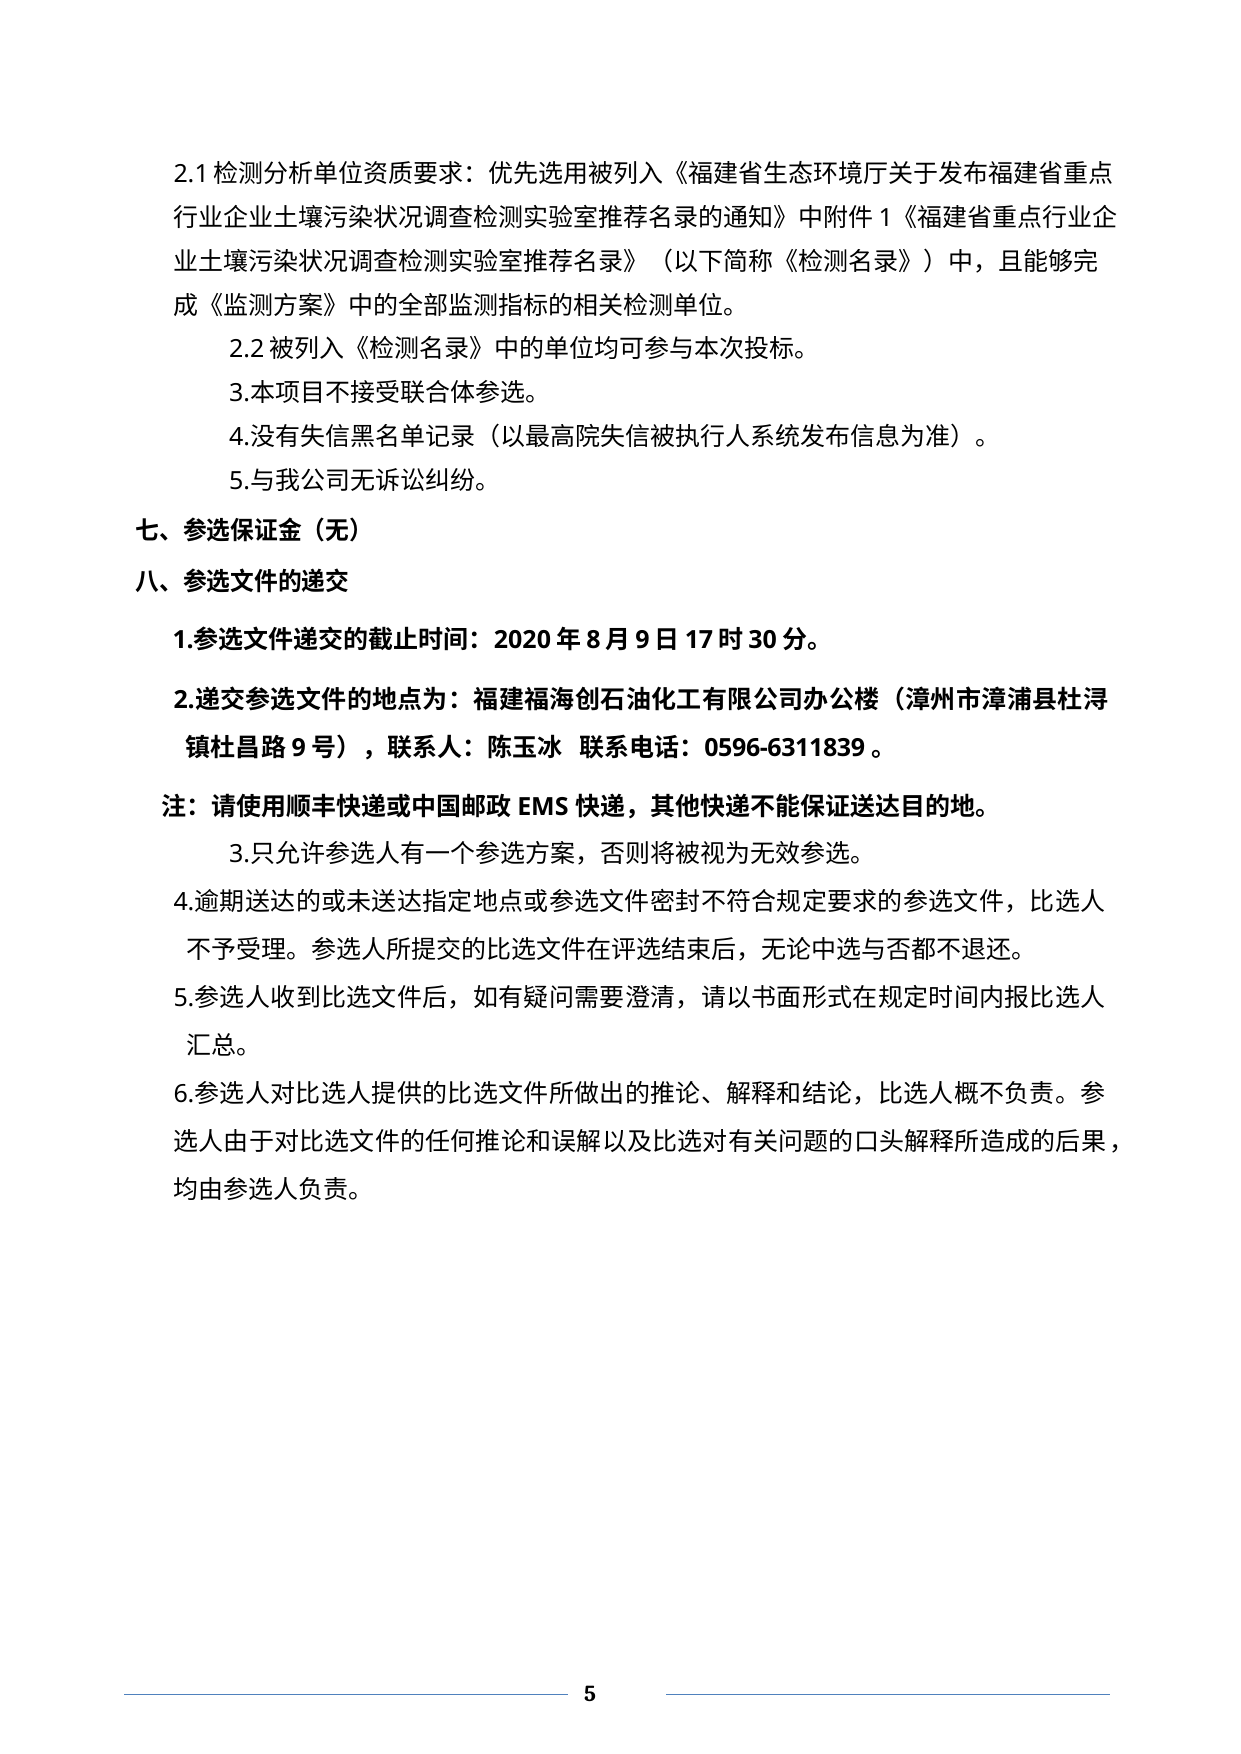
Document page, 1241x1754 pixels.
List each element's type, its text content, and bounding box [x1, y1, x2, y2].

text 2.2被列入《检测名录》中的单位均可参与本次投标。 [191, 323, 1121, 367]
subtitle 注：请使用顺丰快递或中国邮政 EMS 快递，其他快递不能保证送达目的地。 [135, 777, 1110, 824]
text 6.参选人对比选人提供的比选文件所做出的推论、解释和结论，比选人概不负责。参选人由于对比选文件的任何推论和误解以及比选对有关问题的口头解释所造成的后果，均由参选人负责。 [173, 1064, 1109, 1208]
subtitle 1.参选文件递交的截止时间：2020年8月9日17时30分。 [135, 611, 1110, 658]
text 5.参选人收到比选文件后，如有疑问需要澄清，请以书面形式在规定时间内报比选人汇总。 [173, 968, 1109, 1064]
subtitle 2.递交参选文件的地点为：福建福海创石油化工有限公司办公楼（漳州市漳浦县杜浔镇杜昌路9号），联系人：陈玉冰 联系电话：0596-6311839 。 [173, 670, 1110, 766]
text 5.与我公司无诉讼纠纷。 [191, 454, 1121, 498]
text 4.没有失信黑名单记录（以最高院失信被执行人系统发布信息为准）。 [191, 410, 1121, 454]
text 3.只允许参选人有一个参选方案，否则将被视为无效参选。 [191, 824, 1109, 872]
text 4.逾期送达的或未送达指定地点或参选文件密封不符合规定要求的参选文件，比选人不予受理。参选人所提交的比选文件在评选结束后，无论中选与否都不退还。 [173, 872, 1109, 968]
text 八、参选文件的递交 [135, 552, 1121, 599]
text 七、参选保证金（无） [135, 498, 1121, 550]
text 2.1检测分析单位资质要求：优先选用被列入《福建省生态环境厅关于发布福建省重点行业企业土壤污染状况调查检测实验室推荐名录的通知》中附件1《福建省重点行业企业土壤污染状况调查检测实验室推荐名录》（以下简称《检测名录》）中，且能够完成《监测方案》中的全部监测指标的相关检测单位。 [173, 148, 1121, 323]
text 3.本项目不接受联合体参选。 [191, 367, 1121, 410]
